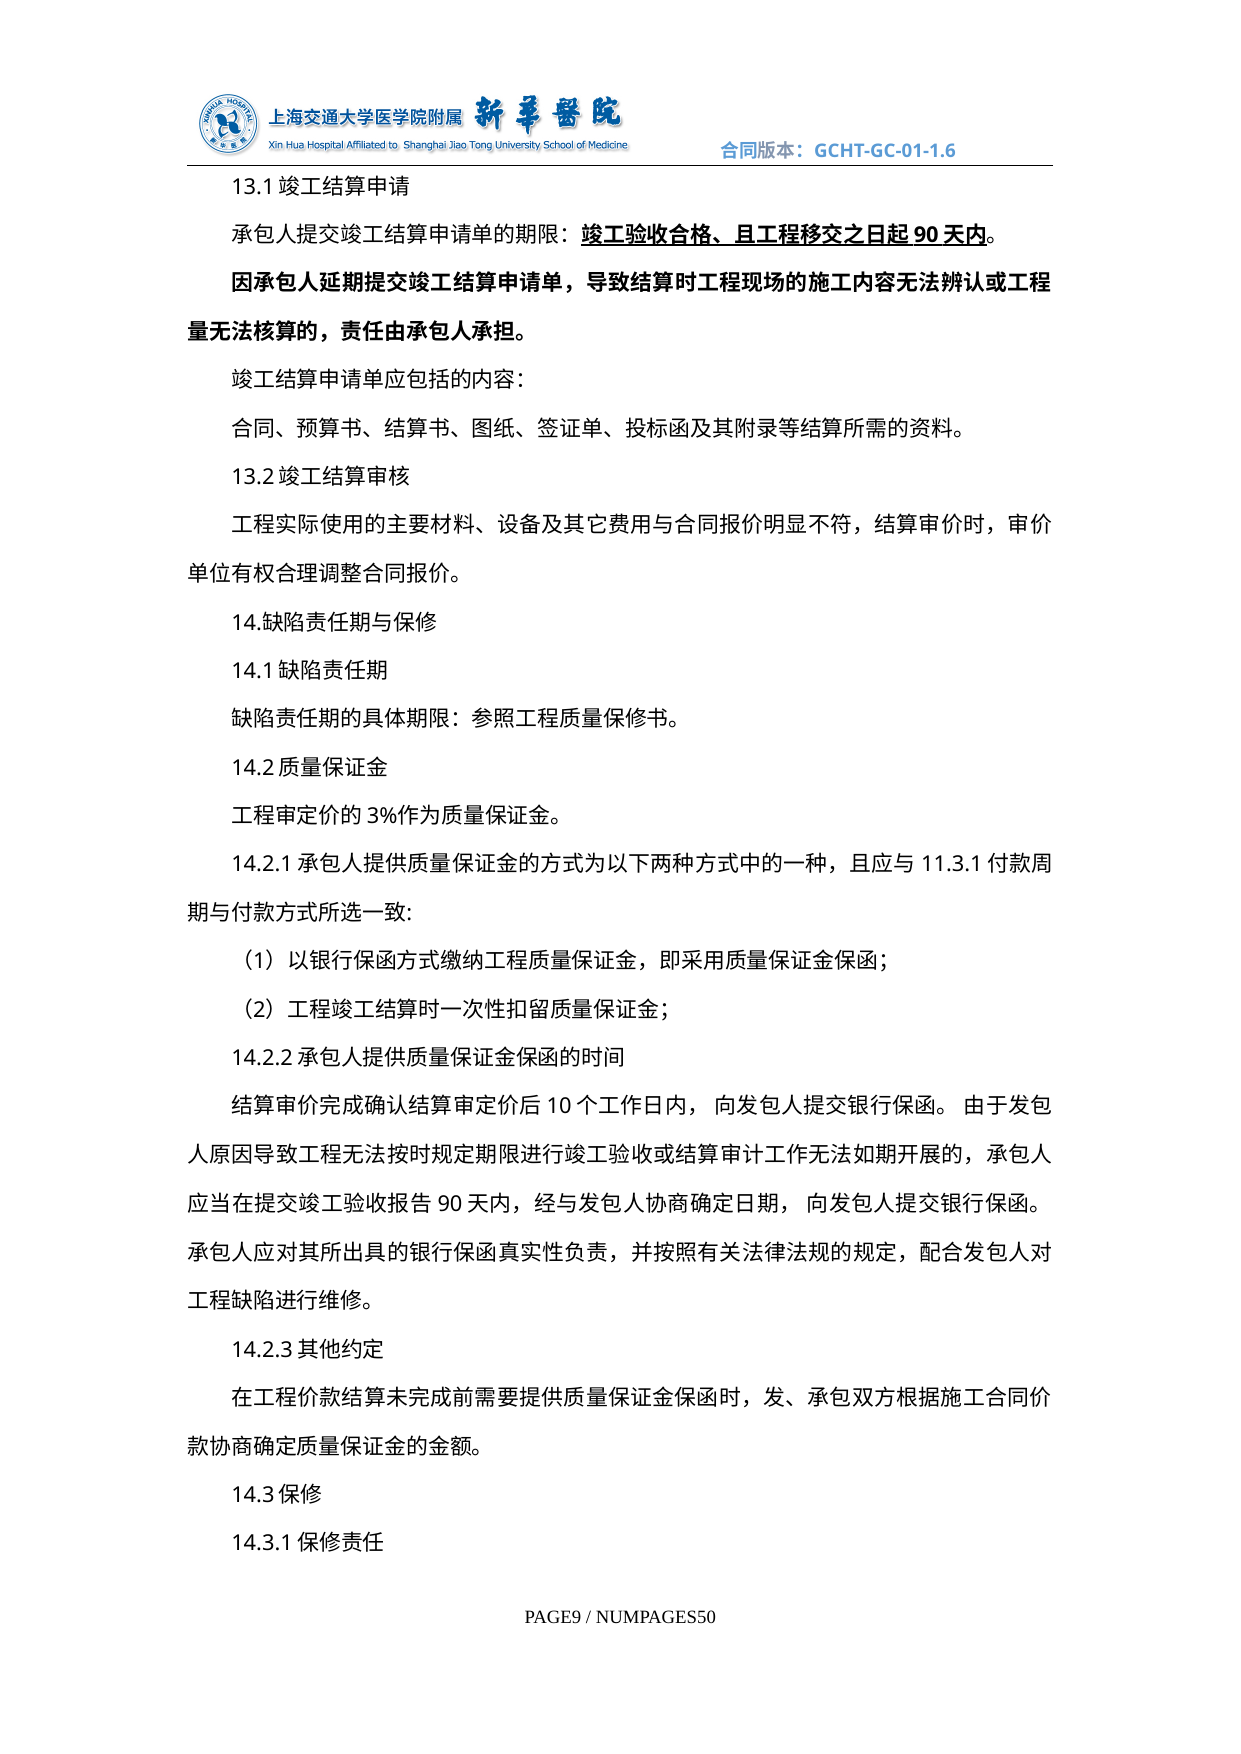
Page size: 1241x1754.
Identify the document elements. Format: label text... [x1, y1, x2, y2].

text 14.2质量保证金 [187, 749, 1053, 782]
text 缺陷责任期的具体期限：参照工程质量保修书。 [187, 701, 1053, 733]
picture [187, 88, 638, 158]
text 竣工结算申请单应包括的内容： [187, 362, 1053, 394]
text （1）以银行保函方式缴纳工程质量保证金，即采用质量保证金保函； [187, 943, 1053, 975]
text 结算审价完成确认结算审定价后10个工作日内， 向发包人提交银行保函。 由于发包人原因导致工程无法按时规定期限进行竣工验收或结算审计工作无法如期开展的，承包人应当在提交竣工验收报告90天内，经与发包人协商确定日期， 向发包人提交银行保函。承包人应对其所出具的银行保函真实性负责，并按照有关法律法规的规定，配合发包人对工程缺陷进行维修。 [187, 1088, 1053, 1315]
text 在工程价款结算未完成前需要提供质量保证金保函时，发、承包双方根据施工合同价款协商确定质量保证金的金额。 [187, 1379, 1053, 1461]
text 因承包人延期提交竣工结算申请单，导致结算时工程现场的施工内容无法辨认或工程量无法核算的，责任由承包人承担。 [187, 265, 1053, 346]
text （2）工程竣工结算时一次性扣留质量保证金； [187, 991, 1053, 1024]
text 14.2.3其他约定 [187, 1331, 1053, 1364]
text 14.3.1保修责任 [187, 1525, 1053, 1557]
text 承包人提交竣工结算申请单的期限：竣工验收合格、且工程移交之日起90天内。 [187, 217, 1053, 249]
text 14.2.1承包人提供质量保证金的方式为以下两种方式中的一种，且应与 11.3.1付款周期与付款方式所选一致: [187, 846, 1053, 927]
text 合同、预算书、结算书、图纸、签证单、投标函及其附录等结算所需的资料。 [187, 410, 1053, 443]
text 13.1竣工结算申请 [187, 168, 1053, 201]
text 14.1缺陷责任期 [187, 652, 1053, 685]
text 13.2竣工结算审核 [187, 459, 1053, 491]
text 14.2.2承包人提供质量保证金保函的时间 [187, 1039, 1053, 1072]
text 工程实际使用的主要材料、设备及其它费用与合同报价明显不符，结算审价时，审价单位有权合理调整合同报价。 [187, 507, 1053, 588]
text 14.3保修 [187, 1477, 1053, 1509]
text 14.缺陷责任期与保修 [187, 604, 1053, 637]
text 工程审定价的3%作为质量保证金。 [187, 797, 1053, 830]
